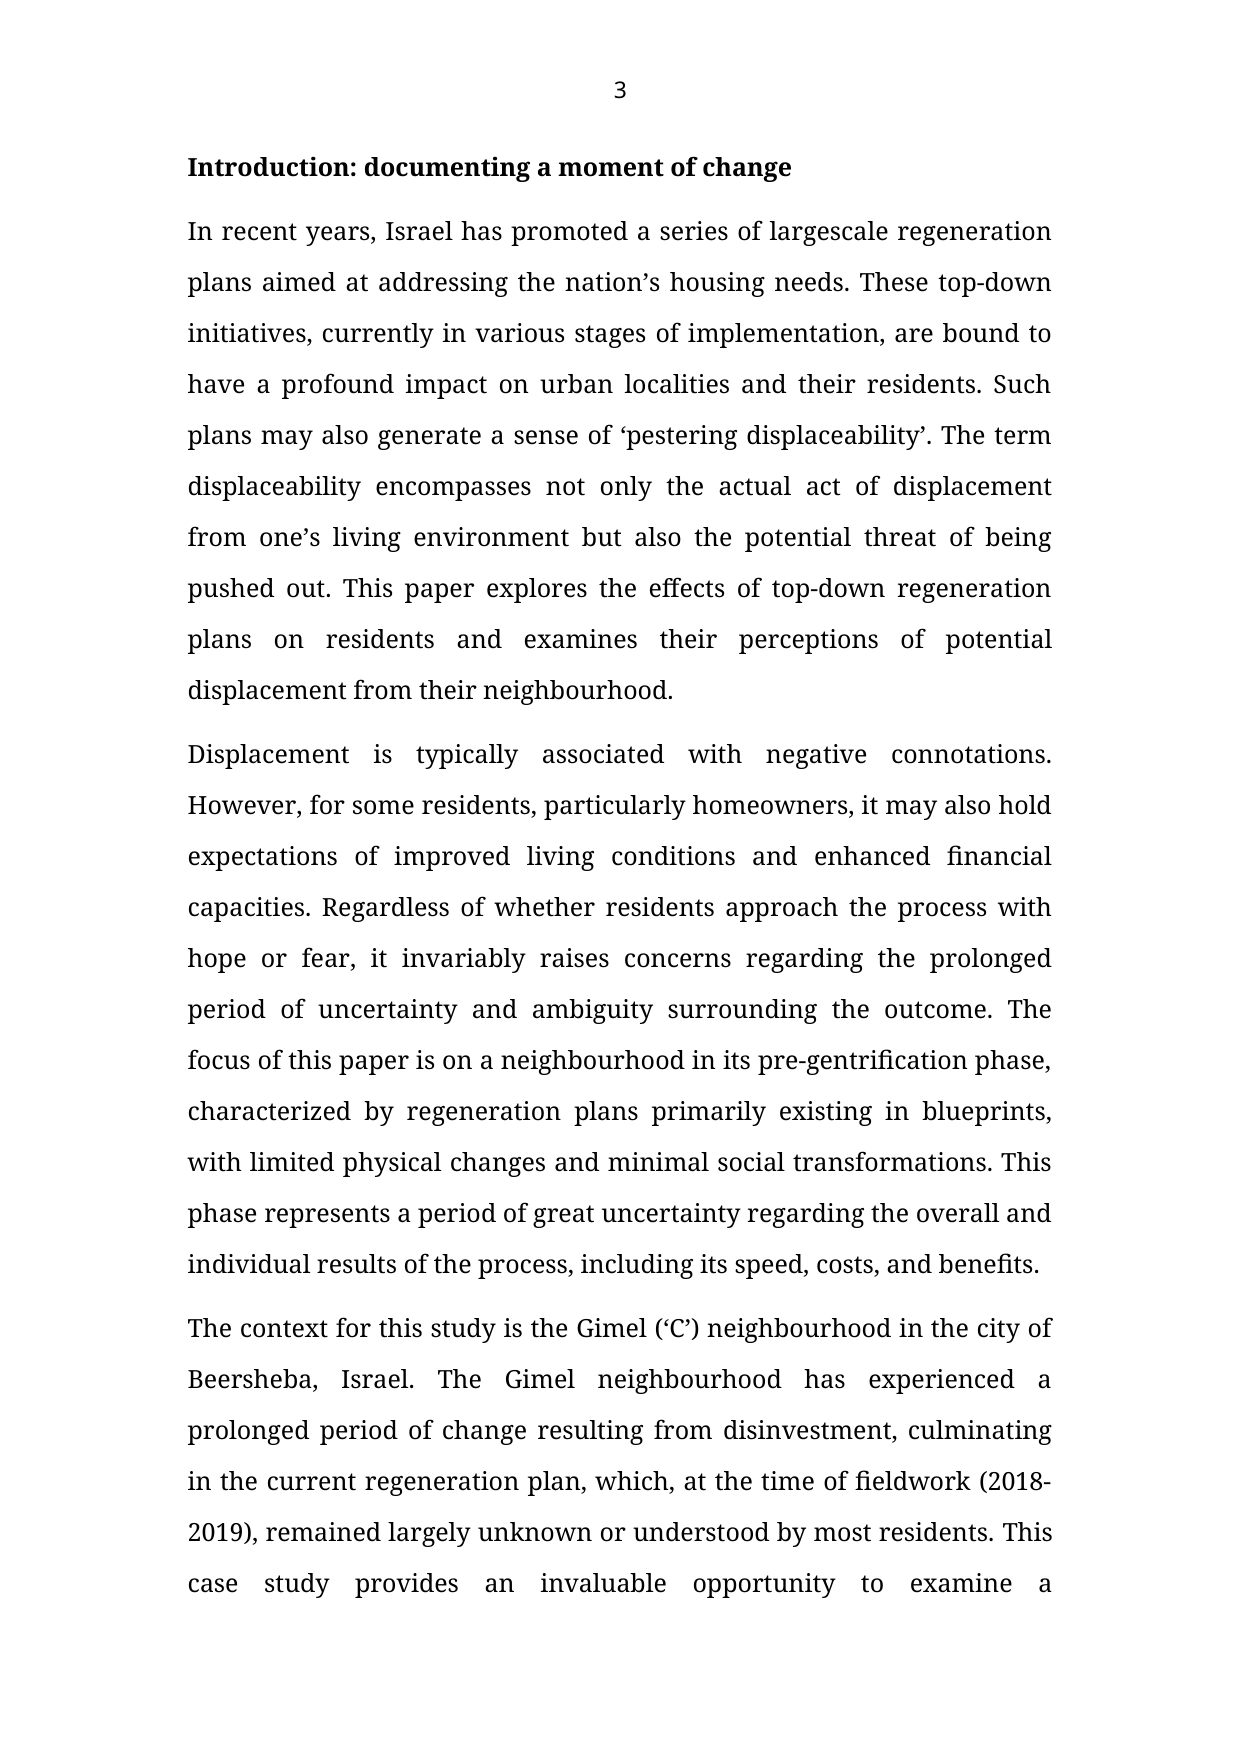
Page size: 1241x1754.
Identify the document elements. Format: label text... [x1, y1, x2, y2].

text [187, 1310, 1053, 1600]
text Displacement is typically associated with negative connotations. However, for some residents, particularly homeowners, it may also hold expectations of improved living conditions and enhanced financial capacities. Regardless of whether residents approach the process with hope or fear, it invariably raises concerns regarding the prolonged period of uncertainty and ambiguity surrounding the outcome. The focus of this paper is on a neighbourhood in its pre-gentrification phase, characterized by regeneration plans primarily existing in blueprints, with limited physical changes and minimal social transformations. This phase represents a period of great uncertainty regarding the overall and individual results of the process, including its speed, costs, and benefits. [187, 736, 1053, 1281]
text In recent years, Israel has promoted a series of largescale regeneration plans aimed at addressing the nation’s housing needs. These top-down initiatives, currently in various stages of implementation, are bound to have a profound impact on urban localities and their residents. Such plans may also generate a sense of ‘pestering displaceability’. The term displaceability encompasses not only the actual act of displacement from one’s living environment but also the potential threat of being pushed out. This paper explores the effects of top-down regeneration plans on residents and examines their perceptions of potential displacement from their neighbourhood. [187, 213, 1053, 707]
text Introduction: documenting a moment of change [187, 150, 1053, 184]
